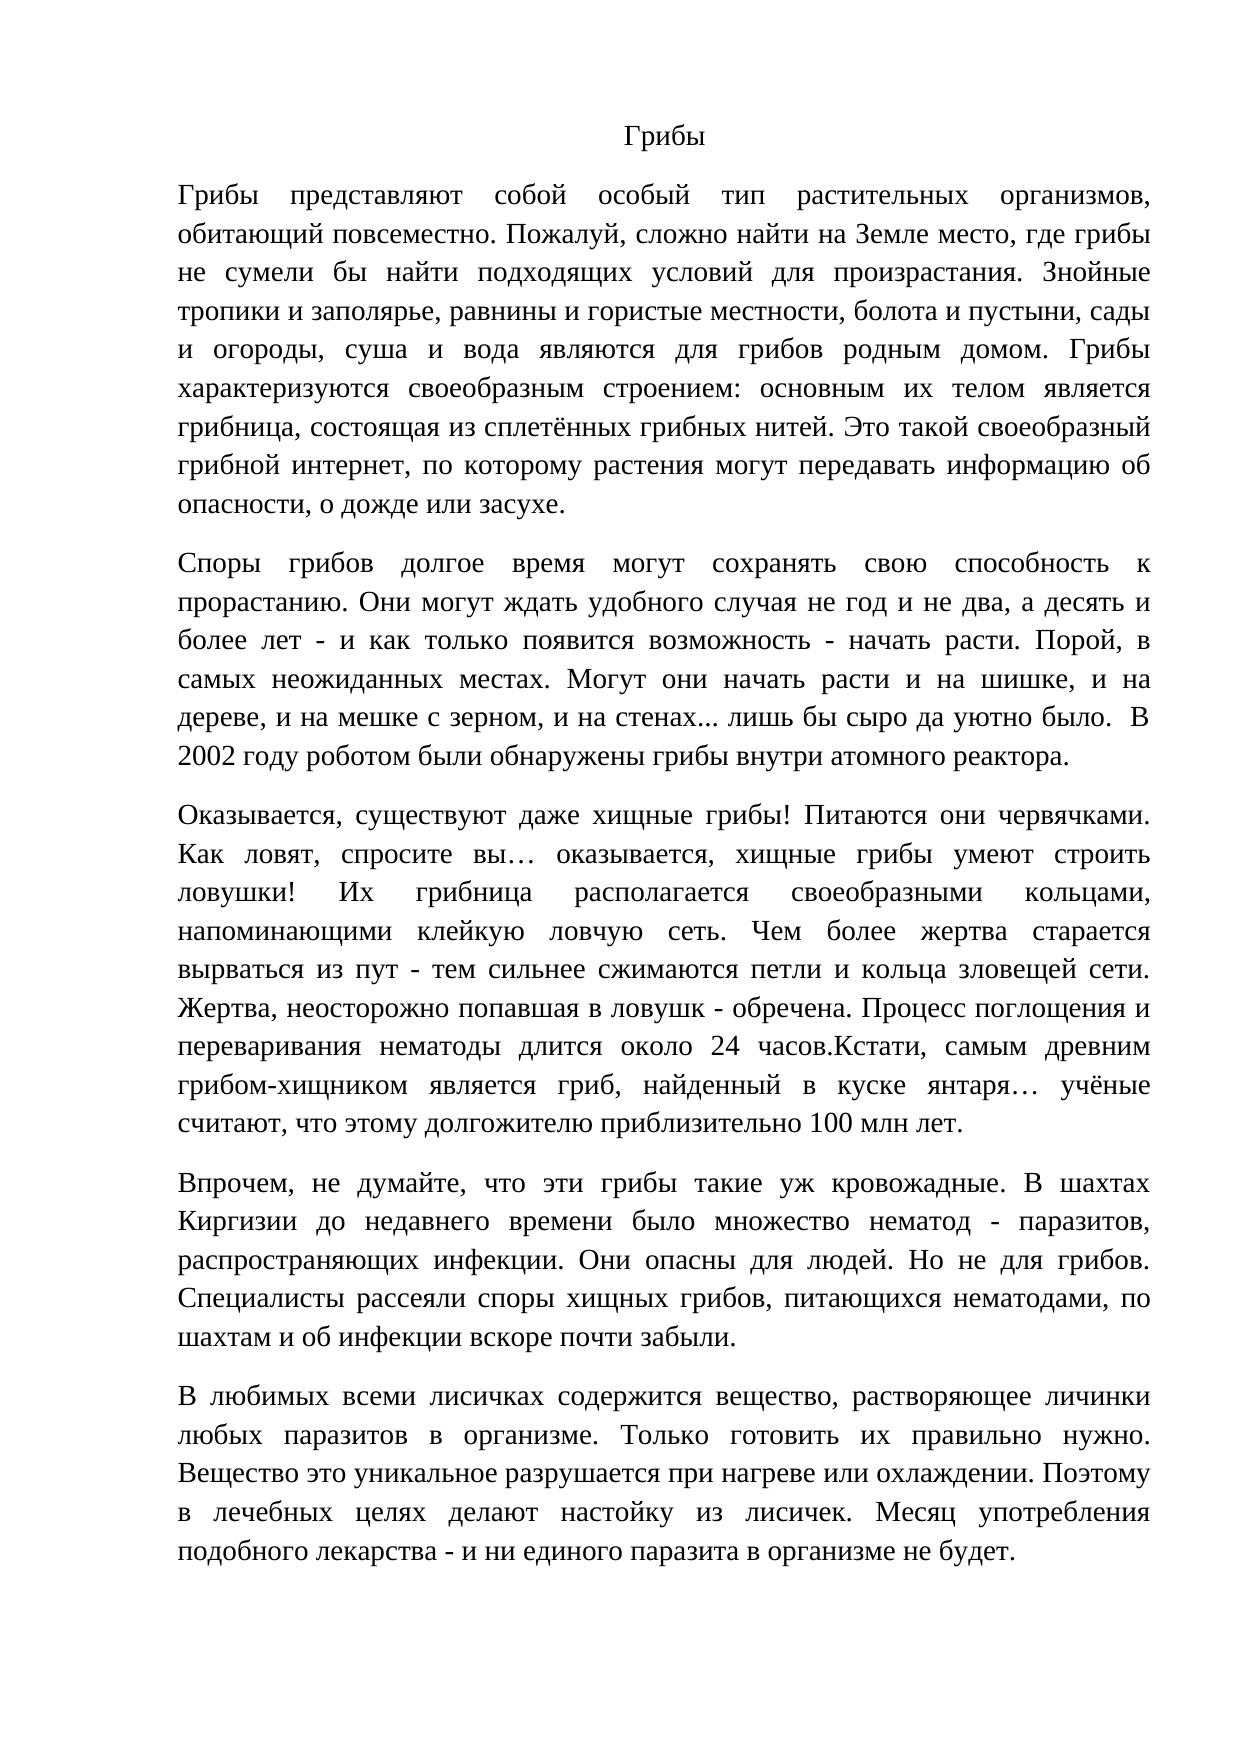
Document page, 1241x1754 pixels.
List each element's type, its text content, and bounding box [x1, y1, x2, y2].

text Грибы представляют собой особый тип растительных организмов, обитающий повсеместно. Пожалуй, сложно найти на Земле место, где грибы не сумели бы найти подходящих условий для произрастания. Знойные тропики и заполярье, равнины и гористые местности, болота и пустыни, сады и огороды, суша и вода являются для грибов родным домом. Грибы характеризуются своеобразным строением: основным их телом является грибница, состоящая из сплетённых грибных нитей. Это такой своеобразный грибной интернет, по которому растения могут передавать информацию об опасности, о дожде или засухе. [177, 177, 1152, 519]
text Оказывается, существуют даже хищные грибы! Питаются они червячками. Как ловят, спросите вы… оказывается, хищные грибы умеют строить ловушки! Их грибница располагается своеобразными кольцами, напоминающими клейкую ловчую сеть. Чем более жертва старается вырваться из пут - тем сильнее сжимаются петли и кольца зловещей сети. Жертва, неосторожно попавшая в ловушк - обречена. Процесс поглощения и переваривания нематоды длится около 24 часов.Кстати, самым древним грибом-хищником является гриб, найденный в куске янтаря… учёные считают, что этому долгожителю приблизительно 100 млн лет. [177, 797, 1152, 1139]
text Грибы [177, 118, 1152, 152]
text В любимых всеми лисичках содержится вещество, растворяющее личинки любых паразитов в организме. Только готовить их правильно нужно. Вещество это уникальное разрушается при нагреве или охлаждении. Поэтому в лечебных целях делают настойку из лисичек. Месяц употребления подобного лекарства - и ни единого паразита в организме не будет. [177, 1378, 1152, 1566]
text Споры грибов долгое время могут сохранять свою способность к прорастанию. Они могут ждать удобного случая не год и не два, а десять и более лет - и как только появится возможность - начать расти. Порой, в самых неожиданных местах. Могут они начать расти и на шишке, и на дереве, и на мешке с зерном, и на стенах... лишь бы сыро да уютно было. В 2002 году роботом были обнаружены грибы внутри атомного реактора. [177, 545, 1152, 771]
text Впрочем, не думайте, что эти грибы такие уж кровожадные. В шахтах Киргизии до недавнего времени было множество нематод - паразитов, распространяющих инфекции. Они опасны для людей. Но не для грибов. Специалисты рассеяли споры хищных грибов, питающихся нематодами, по шахтам и об инфекции вскоре почти забыли. [177, 1165, 1152, 1353]
